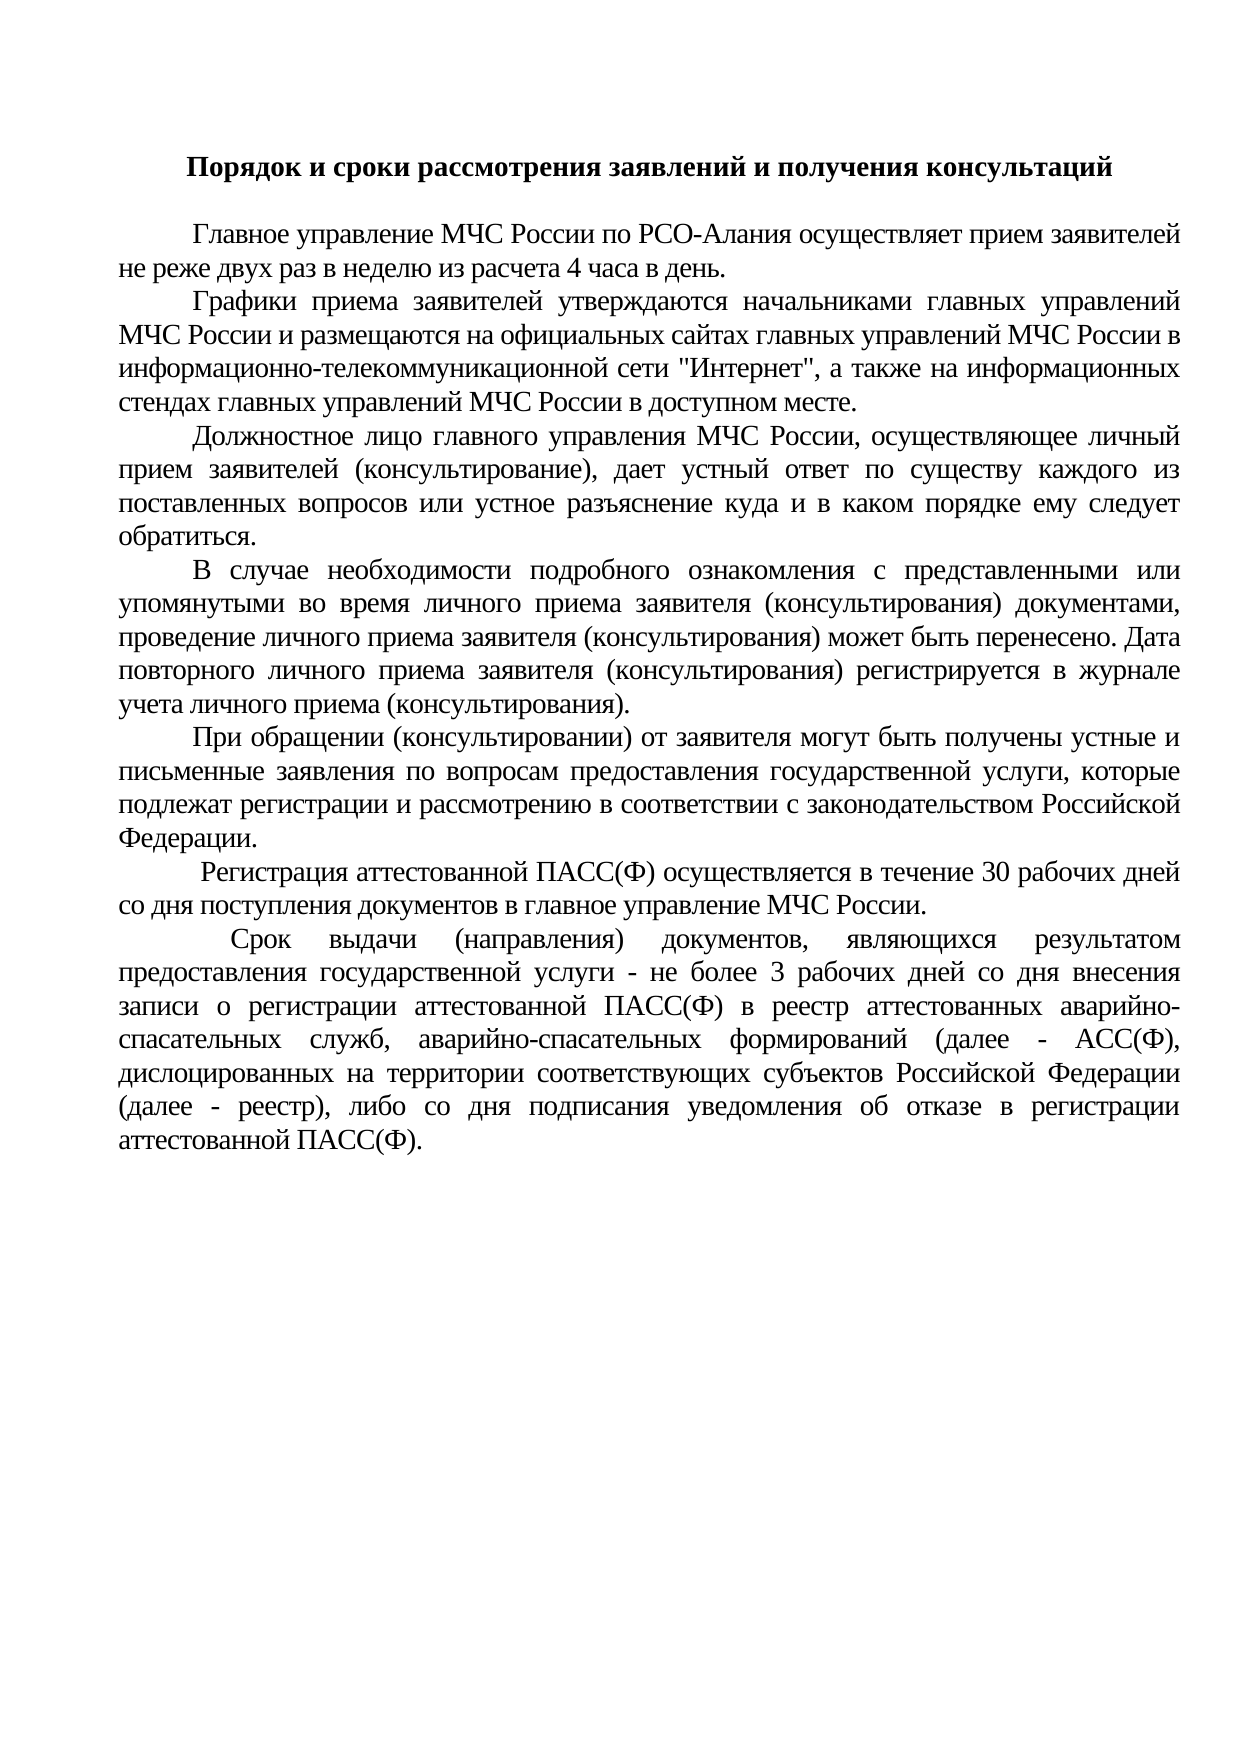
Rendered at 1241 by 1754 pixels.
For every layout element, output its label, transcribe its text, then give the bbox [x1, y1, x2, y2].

text Порядок и сроки рассмотрения заявлений и получения консультаций [118, 149, 1181, 183]
text В случае необходимости подробного ознакомления с представленными или упомянутыми во время личного приема заявителя (консультирования) документами, проведение личного приема заявителя (консультирования) может быть перенесено. Дата повторного личного приема заявителя (консультирования) регистрируется в журнале учета личного приема (консультирования). [118, 552, 1181, 719]
text Главное управление МЧС России по РСО-Алания осуществляет прием заявителей не реже двух раз в неделю из расчета 4 часа в день. [118, 216, 1181, 283]
text Графики приема заявителей утверждаются начальниками главных управлений МЧС России и размещаются на официальных сайтах главных управлений МЧС России в информационно-телекоммуникационной сети "Интернет", а также на информационных стендах главных управлений МЧС России в доступном месте. [118, 283, 1181, 418]
text При обращении (консультировании) от заявителя могут быть получены устные и письменные заявления по вопросам предоставления государственной услуги, которые подлежат регистрации и рассмотрению в соответствии с законодательством Российской Федерации. [118, 719, 1181, 854]
text Срок выдачи (направления) документов, являющихся результатом предоставления государственной услуги - не более 3 рабочих дней со дня внесения записи о регистрации аттестованной ПАСС(Ф) в реестр аттестованных аварийно-спасательных служб, аварийно-спасательных формирований (далее - АСС(Ф), дислоцированных на территории соответствующих субъектов Российской Федерации (далее - реестр), либо со дня подписания уведомления об отказе в регистрации аттестованной ПАСС(Ф). [118, 921, 1181, 1156]
text Должностное лицо главного управления МЧС России, осуществляющее личный прием заявителей (консультирование), дает устный ответ по существу каждого из поставленных вопросов или устное разъяснение куда и в каком порядке ему следует обратиться. [118, 418, 1181, 552]
text Регистрация аттестованной ПАСС(Ф) осуществляется в течение 30 рабочих дней со дня поступления документов в главное управление МЧС России. [118, 854, 1181, 921]
